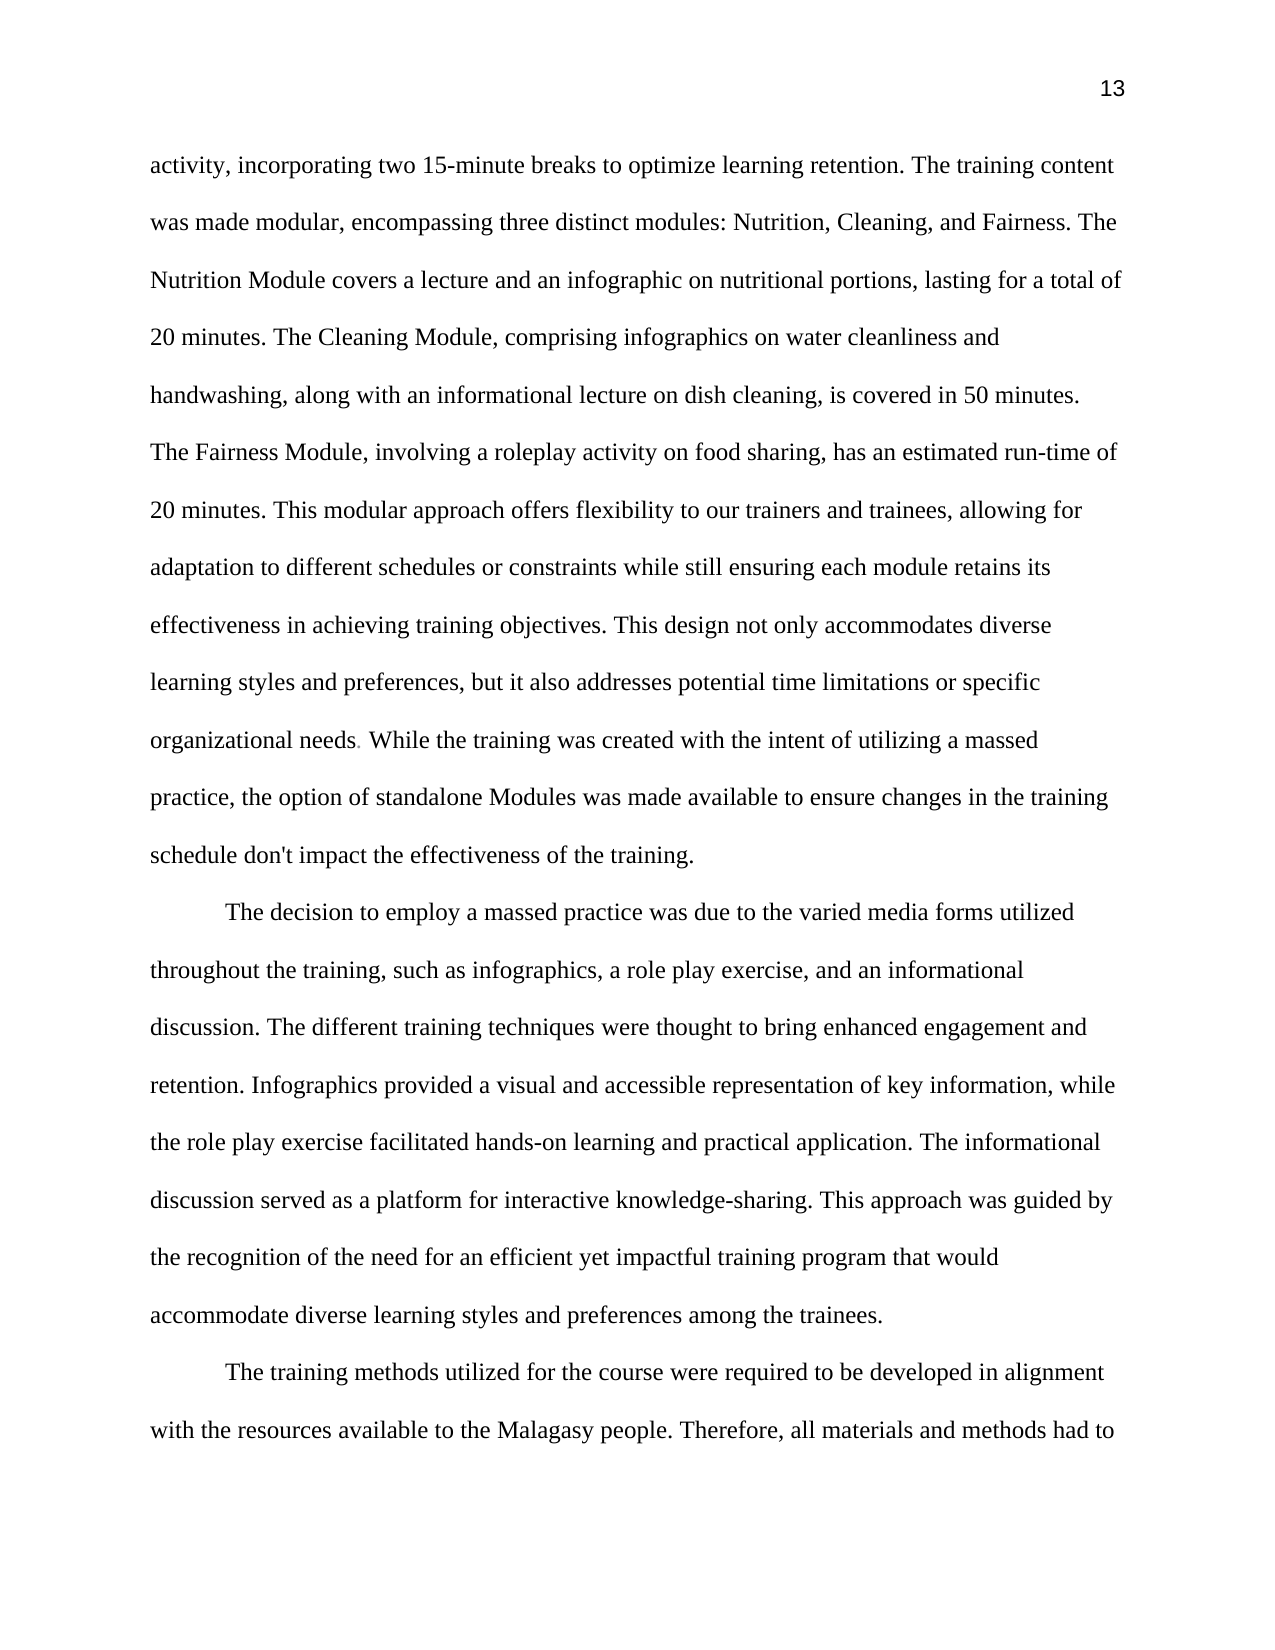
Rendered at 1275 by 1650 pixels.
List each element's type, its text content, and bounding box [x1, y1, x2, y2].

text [150, 150, 1125, 869]
text The decision to employ a massed practice was due to the varied media forms utilized throughout the training, such as infographics, a role play exercise, and an informational discussion. The different training techniques were thought to bring enhanced engagement and retention. Infographics provided a visual and accessible representation of key information, while the role play exercise facilitated hands-on learning and practical application. The informational discussion served as a platform for interactive knowledge-sharing. This approach was guided by the recognition of the need for an efficient yet impactful training program that would accommodate diverse learning styles and preferences among the trainees. [150, 897, 1125, 1329]
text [150, 1357, 1125, 1444]
